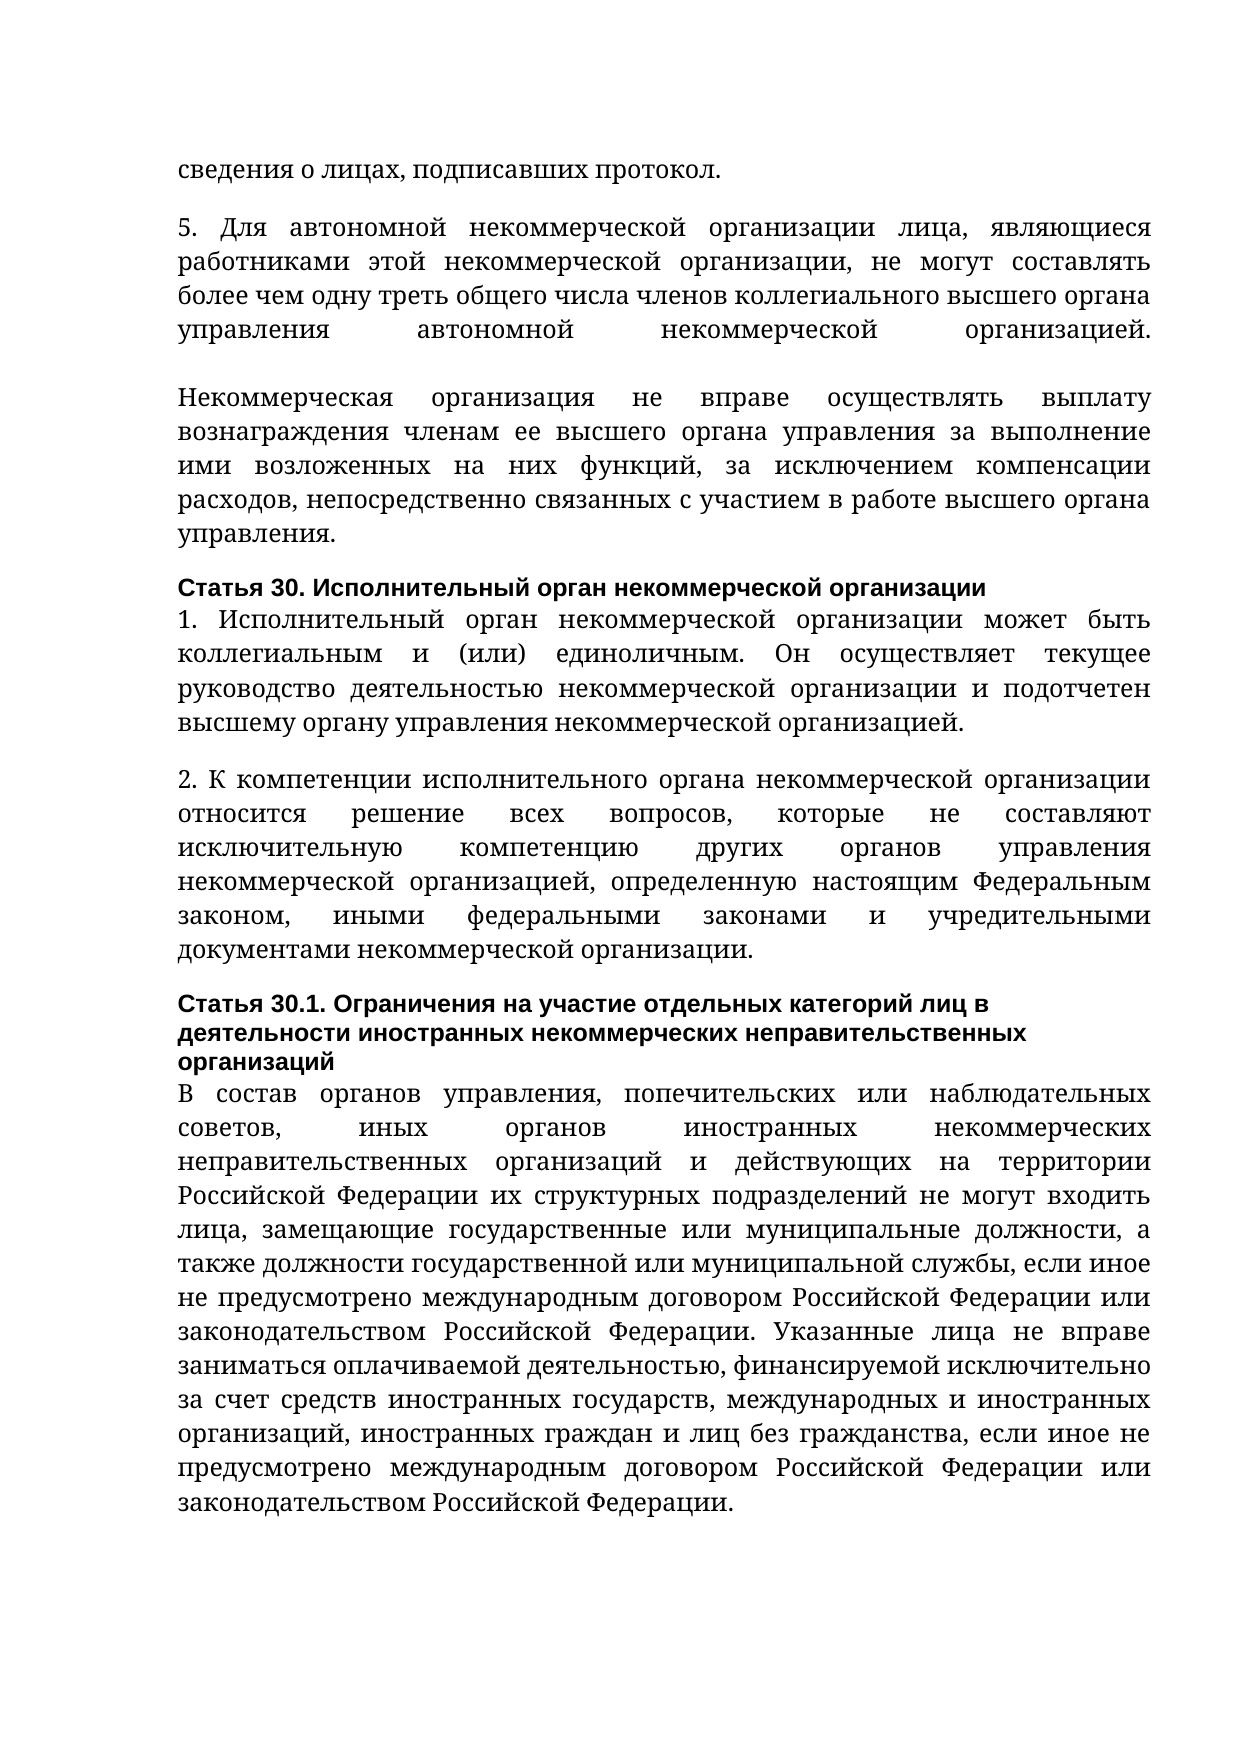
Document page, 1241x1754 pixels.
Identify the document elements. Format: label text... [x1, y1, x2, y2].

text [177, 118, 1152, 186]
text 5. Для автономной некоммерческой организации лица, являющиеся работниками этой некоммерческой организации, не могут составлять более чем одну треть общего числа членов коллегиального высшего органа управления автономной некоммерческой организацией.6 Некоммерческая организация не вправе осуществлять выплату вознаграждения членам ее высшего органа управления за выполнение ими возложенных на них функций, за исключением компенсации расходов, непосредственно связанных с участием в работе высшего органа управления.2 [177, 209, 1152, 550]
text Статья 30.1. Ограничения на участие отдельных категорий лиц в деятельности иностранных некоммерческих неправительственных организаций4 [177, 989, 1152, 1075]
text 2. К компетенции исполнительного органа некоммерческой организации относится решение всех вопросов, которые не составляют исключительную компетенцию других органов управления некоммерческой организацией, определенную настоящим Федеральным законом, иными федеральными законами и учредительными документами некоммерческой организации.12 [177, 762, 1152, 966]
text В состав органов управления, попечительских или наблюдательных советов, иных органов иностранных некоммерческих неправительственных организаций и действующих на территории Российской Федерации их структурных подразделений не могут входить лица, замещающие государственные или муниципальные должности, а также должности государственной или муниципальной службы, если иное не предусмотрено международным договором Российской Федерации или законодательством Российской Федерации. Указанные лица не вправе заниматься оплачиваемой деятельностью, финансируемой исключительно за счет средств иностранных государств, международных и иностранных организаций, иностранных граждан и лиц без гражданства, если иное не предусмотрено международным договором Российской Федерации или законодательством Российской Федерации.1 [177, 1075, 1152, 1518]
text 1. Исполнительный орган некоммерческой организации может быть коллегиальным и (или) единоличным. Он осуществляет текущее руководство деятельностью некоммерческой организации и подотчетен высшему органу управления некоммерческой организацией.6 [177, 602, 1152, 738]
text Статья 30. Исполнительный орган некоммерческой организации135 [177, 573, 1152, 602]
